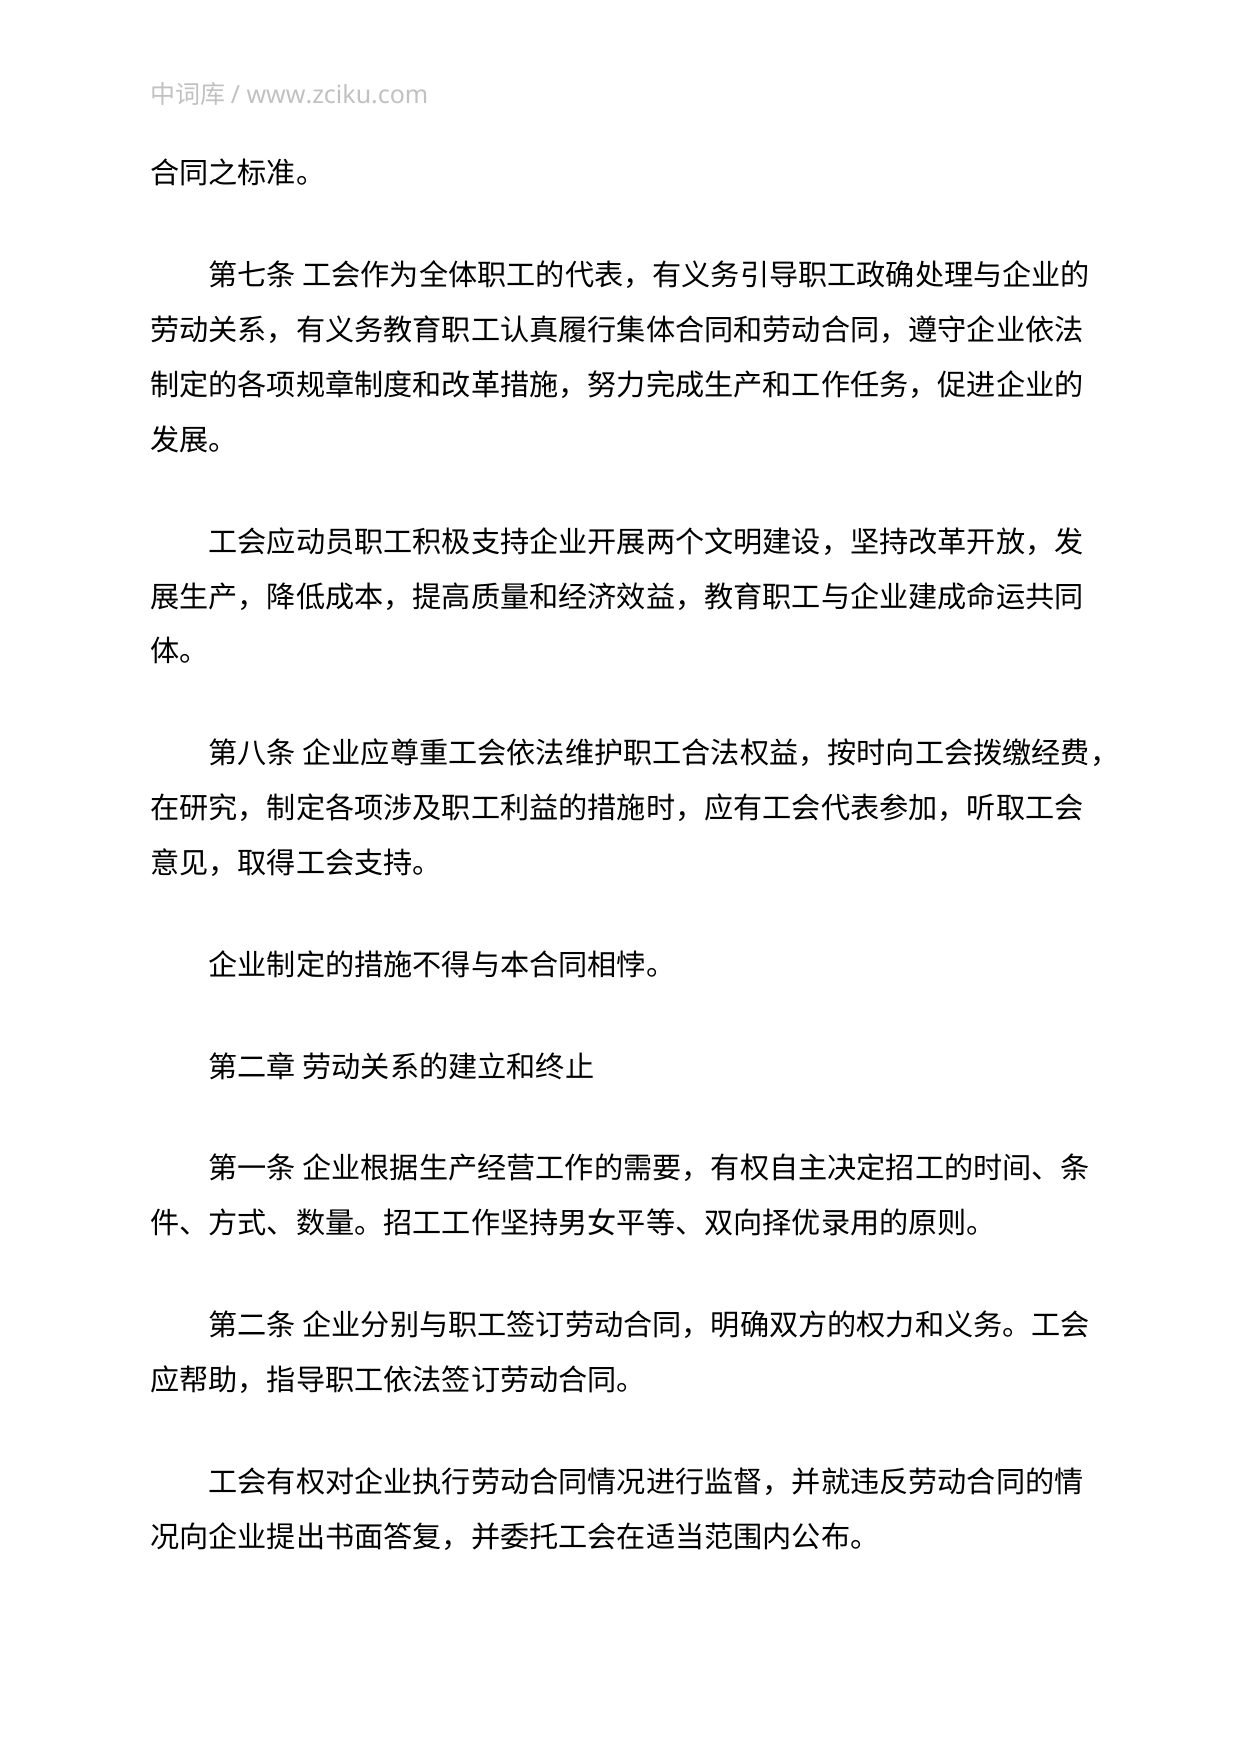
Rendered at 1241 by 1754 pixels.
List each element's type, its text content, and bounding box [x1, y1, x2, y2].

text 第七条 工会作为全体职工的代表，有义务引导职工政确处理与企业的劳动关系，有义务教育职工认真履行集体合同和劳动合同，遵守企业依法制定的各项规章制度和改革措施，努力完成生产和工作任务，促进企业的发展。 [150, 252, 1090, 459]
text 第二条 企业分别与职工签订劳动合同，明确双方的权力和义务。工会应帮助，指导职工依法签订劳动合同。 [150, 1302, 1090, 1399]
text 第一条 企业根据生产经营工作的需要，有权自主决定招工的时间、条件、方式、数量。招工工作坚持男女平等、双向择优录用的原则。 [150, 1145, 1090, 1242]
text 第八条 企业应尊重工会依法维护职工合法权益，按时向工会拨缴经费，在研究，制定各项涉及职工利益的措施时，应有工会代表参加，听取工会意见，取得工会支持。 [150, 730, 1090, 882]
text 企业制定的措施不得与本合同相悖。 [150, 941, 1090, 984]
text 工会应动员职工积极支持企业开展两个文明建设，坚持改革开放，发展生产，降低成本，提高质量和经济效益，教育职工与企业建成命运共同体。 [150, 518, 1090, 670]
text 工会有权对企业执行劳动合同情况进行监督，并就违反劳动合同的情况向企业提出书面答复，并委托工会在适当范围内公布。 [150, 1458, 1090, 1555]
text 第二章 劳动关系的建立和终止 [150, 1043, 1090, 1085]
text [150, 150, 1090, 192]
